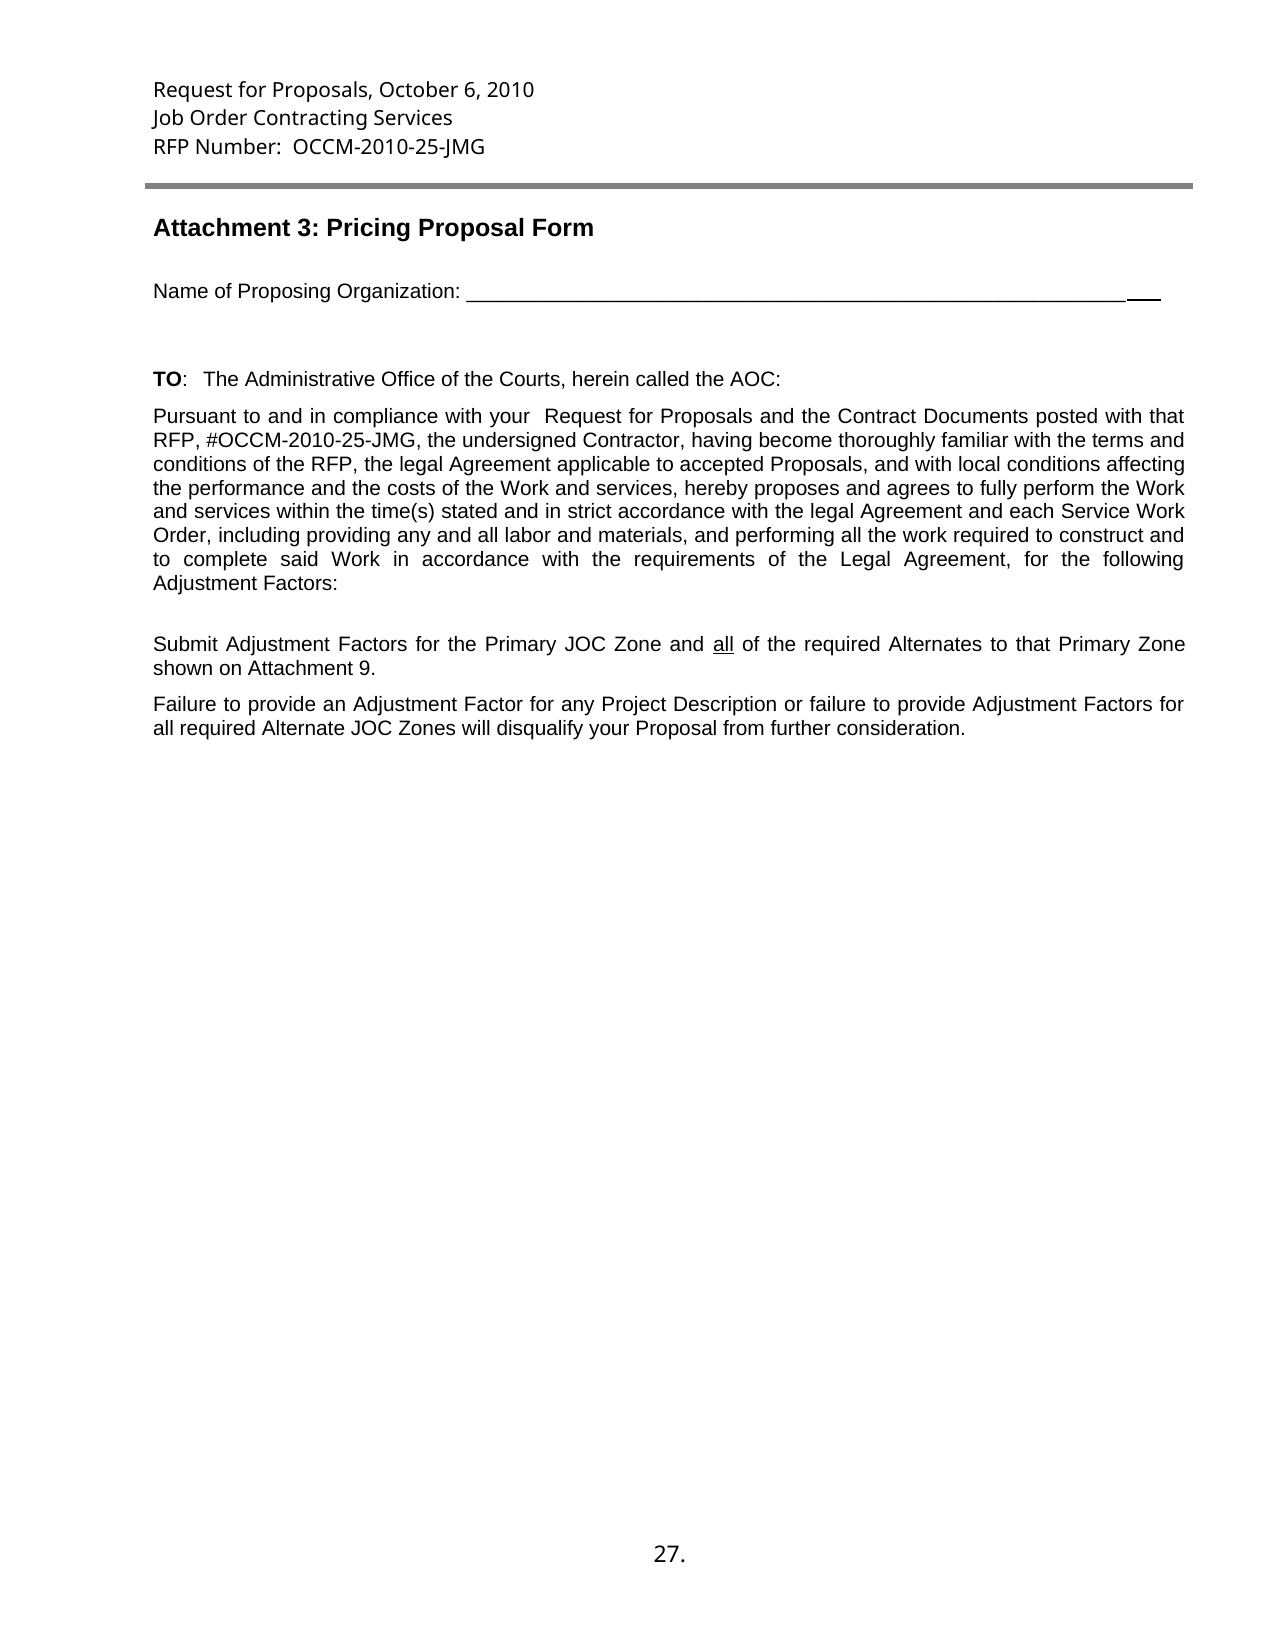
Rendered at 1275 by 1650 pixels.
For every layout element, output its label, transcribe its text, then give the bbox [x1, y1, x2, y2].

text Pursuant to and in compliance with your Request for Proposals and the Contract Documents posted with that RFP, #OCCM-2010-25-JMG, the undersigned Contractor, having become thoroughly familiar with the terms and conditions of the RFP, the legal Agreement applicable to accepted Proposals, and with local conditions affecting the performance and the costs of the Work and services, hereby proposes and agrees to fully perform the Work and services within the time(s) stated and in strict accordance with the legal Agreement and each Service Work Order, including providing any and all labor and materials, and performing all the work required to construct and to complete said Work in accordance with the requirements of the Legal Agreement, for the following Adjustment Factors: [153, 403, 1186, 595]
text Name of Proposing Organization: _________________________________________________________ [153, 278, 1186, 302]
text TO: The Administrative Office of the Courts, herein called the AOC: [153, 367, 1186, 391]
text Submit Adjustment Factors for the Primary JOC Zone and all of the required Alternates to that Primary Zone shown on Attachment 9. [153, 632, 1186, 679]
subtitle Attachment 3: Pricing Proposal Form [153, 213, 1186, 242]
text Failure to provide an Adjustment Factor for any Project Description or failure to provide Adjustment Factors for all required Alternate JOC Zones will disqualify your Proposal from further consideration. [153, 692, 1186, 740]
